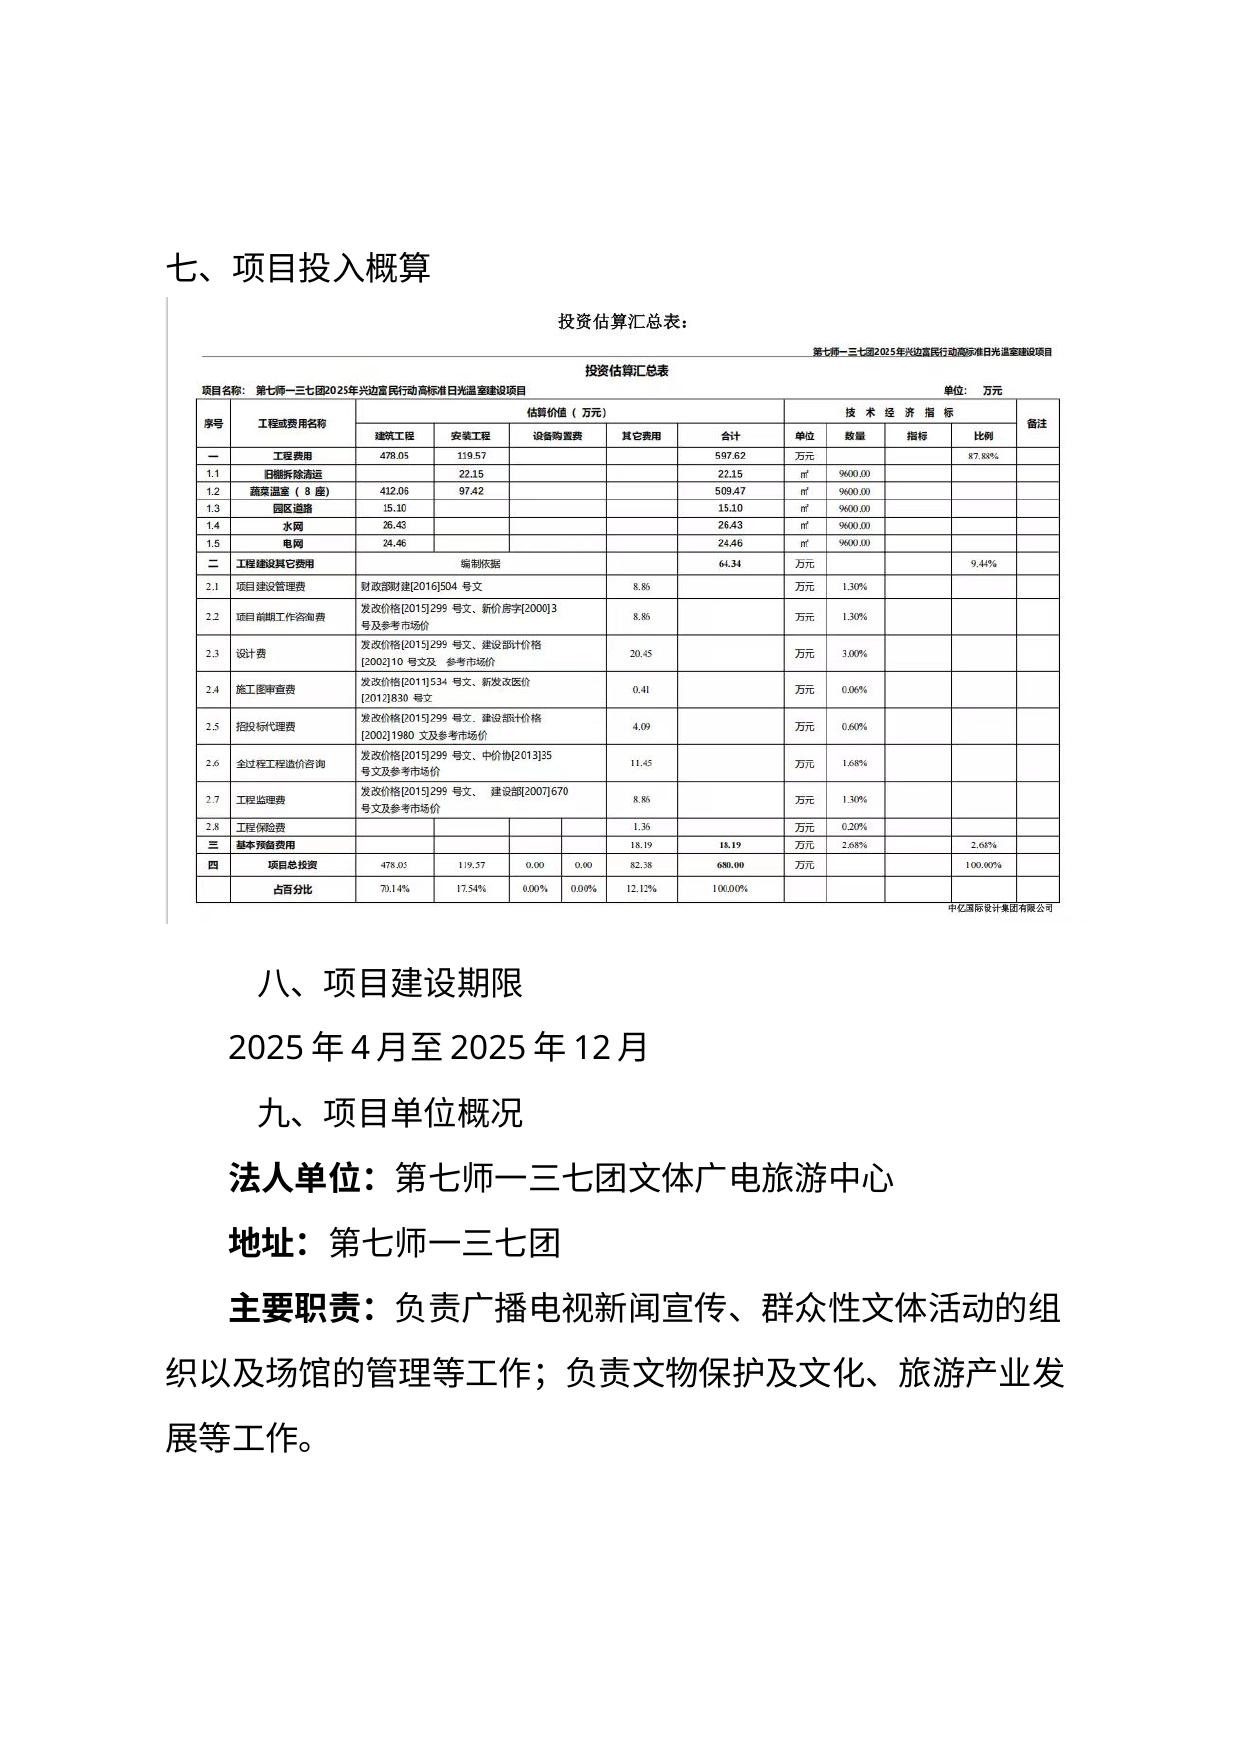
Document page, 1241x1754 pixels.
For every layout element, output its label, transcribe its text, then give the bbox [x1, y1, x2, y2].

subtitle 项目投入概算 [165, 233, 1087, 297]
list 2025年4月至2025年12月 [165, 1013, 1087, 1078]
list 主要职责：负责广播电视新闻宣传、群众性文体活动的组织以及场馆的管理等工作；负责文物保护及文化、旅游产业发展等工作。 [165, 1273, 1087, 1468]
list 法人单位：第七师一三七团文体广电旅游中心 [165, 1143, 1087, 1208]
picture [165, 297, 1087, 924]
subtitle 八、项目建设期限 [165, 948, 1087, 1013]
list 地址：第七师一三七团 [165, 1208, 1087, 1273]
subtitle 九、项目单位概况 [165, 1078, 1087, 1143]
